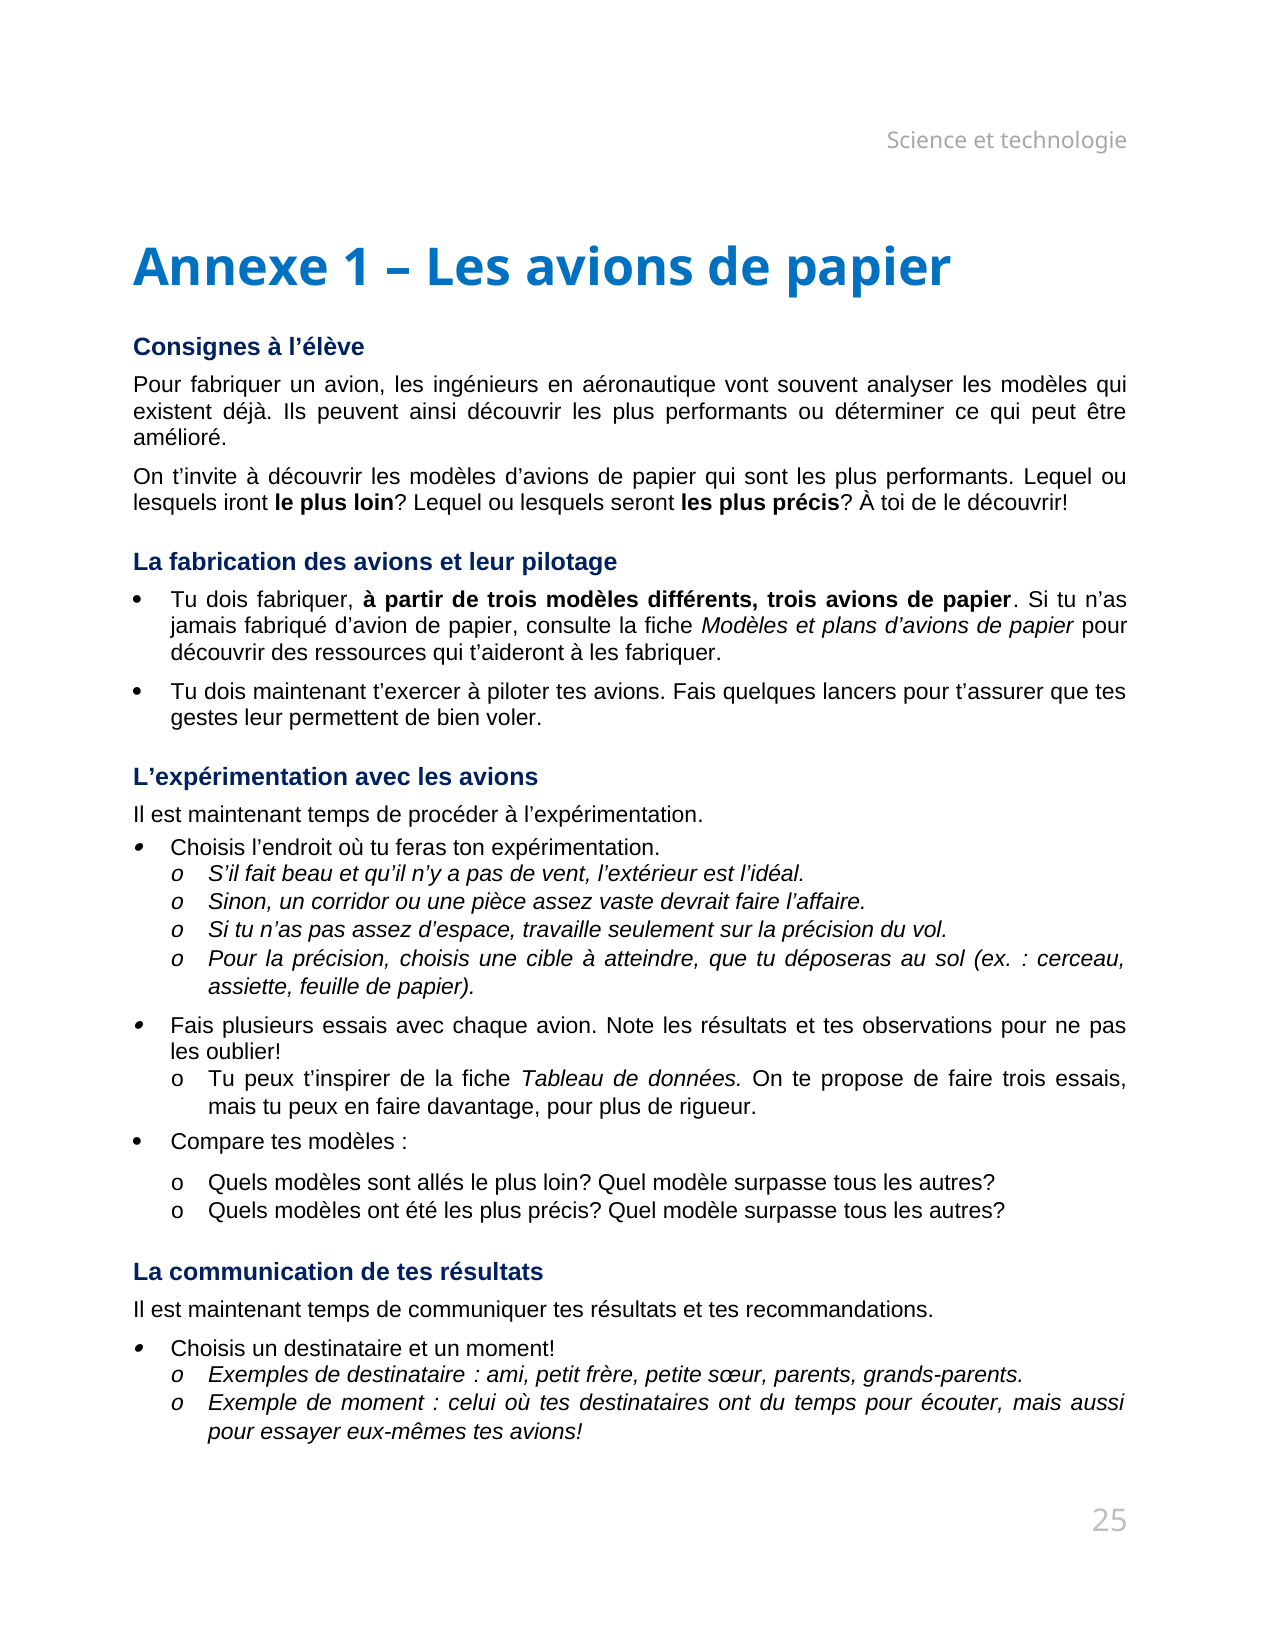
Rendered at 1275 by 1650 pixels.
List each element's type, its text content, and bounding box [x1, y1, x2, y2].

text Annexe 1 – Les avions de papier [133, 230, 1127, 301]
list Choisis l’endroit où tu feras ton expérimentation. [133, 833, 1127, 860]
text La fabrication des avions et leur pilotage [133, 547, 1048, 576]
list Compare tes modèles : [133, 1128, 1127, 1154]
list Tu dois maintenant t’exercer à piloter tes avions. Fais quelques lancers pour t’assurer que tes gestes leur permettent de bien voler. [133, 678, 1127, 730]
list Tu dois fabriquer, à partir de trois modèles différents, trois avions de papier. Si tu n’as jamais fabriqué d’avion de papier, consulte la fiche Modèles et plans d’avions de papier pour découvrir des ressources qui t’aideront à les fabriquer. [133, 586, 1127, 665]
list Sinon, un corridor ou une pièce assez vaste devrait faire l’affaire. [170, 888, 1127, 916]
list S’il fait beau et qu’il n’y a pas de vent, l’extérieur est l’idéal. [170, 860, 1127, 888]
list Quels modèles sont allés le plus loin? Quel modèle surpasse tous les autres? [170, 1169, 1127, 1197]
list Exemple de moment : celui où tes destinataires ont du temps pour écouter, mais aussi pour essayer eux-mêmes tes avions! [170, 1389, 1127, 1444]
list Quels modèles ont été les plus précis? Quel modèle surpasse tous les autres? [170, 1197, 1127, 1225]
list Choisis un destinataire et un moment! [133, 1334, 1127, 1361]
text Il est maintenant temps de procéder à l’expérimentation. [133, 801, 1127, 827]
list Exemples de destinataire : ami, petit frère, petite sœur, parents, grands-parents. [170, 1361, 1127, 1389]
list Si tu n’as pas assez d’espace, travaille seulement sur la précision du vol. [170, 916, 1127, 945]
list Fais plusieurs essais avec chaque avion. Note les résultats et tes observations pour ne pas les oublier! [133, 1012, 1127, 1065]
text Consignes à l’élève [133, 332, 1048, 361]
text On t’invite à découvrir les modèles d’avions de papier qui sont les plus performants. Lequel ou lesquels iront le plus loin? Lequel ou lesquels seront les plus précis? À toi de le découvrir! [133, 463, 1127, 516]
text Pour fabriquer un avion, les ingénieurs en aéronautique vont souvent analyser les modèles qui existent déjà. Ils peuvent ainsi découvrir les plus performants ou déterminer ce qui peut être amélioré. [133, 371, 1127, 451]
list Tu peux t’inspirer de la fiche Tableau de données. On te propose de faire trois essais, mais tu peux en faire davantage, pour plus de rigueur. [170, 1065, 1127, 1119]
text La communication de tes résultats [133, 1257, 1048, 1285]
list Pour la précision, choisis une cible à atteindre, que tu déposeras au sol (ex. : cerceau, assiette, feuille de papier). [170, 945, 1127, 999]
text L’expérimentation avec les avions [133, 762, 1048, 790]
text Il est maintenant temps de communiquer tes résultats et tes recommandations. [133, 1296, 1127, 1322]
